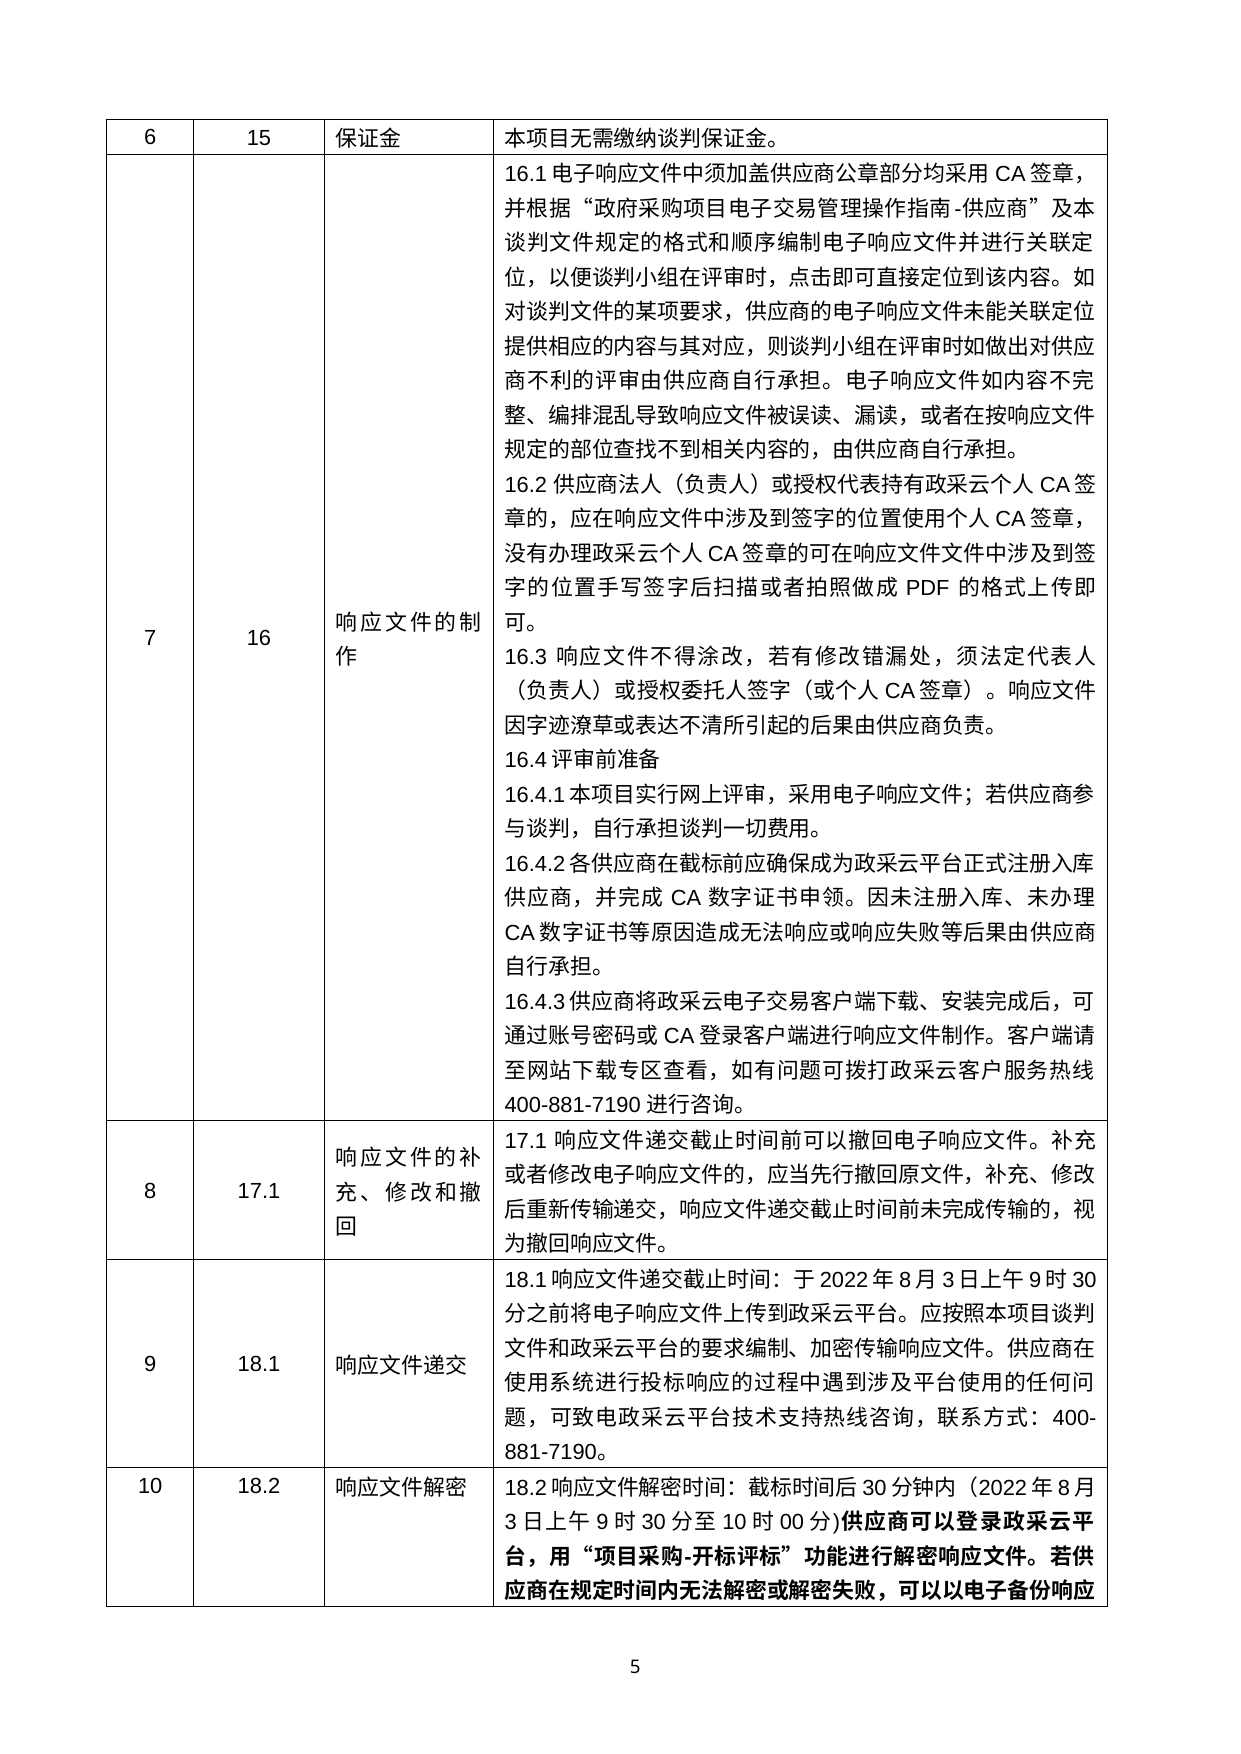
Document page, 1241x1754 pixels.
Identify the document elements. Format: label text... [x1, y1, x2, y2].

table_cell 17.1 响应文件递交截止时间前可以撤回电子响应文件。补充或者修改电子响应文件的，应当先行撤回原文件，补充、修改后重新传输递交，响应文件递交截止时间前未完成传输的，视为撤回响应文件。 [494, 1121, 1107, 1259]
table_cell 17.1 [194, 1121, 324, 1259]
table_cell 9 [107, 1260, 193, 1467]
table_cell 10 [107, 1468, 193, 1606]
table_cell 15 [194, 120, 324, 154]
table_cell 本项目无需缴纳谈判保证金。 [494, 120, 1107, 154]
table_cell 16.1电子响应文件中须加盖供应商公章部分均采用 CA 签章，并根据“政府采购项目电子交易管理操作指南-供应商”及本谈判文件规定的格式和顺序编制电子响应文件并进行关联定位，以便谈判小组在评审时，点击即可直接定位到该内容。如对谈判文件的某项要求，供应商的电子响应文件未能关联定位提供相应的内容与其对应，则谈判小组在评审时如做出对供应商不利的评审由供应商自行承担。电子响应文件如内容不完整、编排混乱导致响应文件被误读、漏读，或者在按响应文件规定的部位查找不到相关内容的，由供应商自行承担。 16.2 供应商法人（负责人）或授权代表持有政采云个人CA签章的，应在响应文件中涉及到签字的位置使用个人CA签章，没有办理政采云个人CA签章的可在响应文件文件中涉及到签字的位置手写签字后扫描或者拍照做成 PDF 的格式上传即可。 16.3 响应文件不得涂改，若有修改错漏处，须法定代表人（负责人）或授权委托人签字（或个人CA签章）。响应文件因字迹潦草或表达不清所引起的后果由供应商负责。 16.4评审前准备 16.4.1本项目实行网上评审，采用电子响应文件；若供应商参与谈判，自行承担谈判一切费用。 16.4.2各供应商在截标前应确保成为政采云平台正式注册入库供应商，并完成 CA 数字证书申领。因未注册入库、未办理CA数字证书等原因造成无法响应或响应失败等后果由供应商自行承担。 16.4.3供应商将政采云电子交易客户端下载、安装完成后，可通过账号密码或 CA 登录客户端进行响应文件制作。客户端请至网站下载专区查看，如有问题可拨打政采云客户服务热线 400-881-7190 进行咨询。 [494, 155, 1107, 1120]
table_cell 16 [194, 155, 324, 1120]
table_cell 18.1响应文件递交截止时间：于2022年8月3日上午9时30分之前将电子响应文件上传到政采云平台。应按照本项目谈判文件和政采云平台的要求编制、加密传输响应文件。供应商在使用系统进行投标响应的过程中遇到涉及平台使用的任何问题，可致电政采云平台技术支持热线咨询，联系方式：400-881-7190。 [494, 1260, 1107, 1467]
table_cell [494, 1468, 1107, 1606]
table_cell 保证金 [325, 120, 493, 154]
table_cell 响应文件解密 [325, 1468, 493, 1606]
table_cell 18.1 [194, 1260, 324, 1467]
table_cell 8 [107, 1121, 193, 1259]
table_cell 响应文件的补充、修改和撤回 [325, 1121, 493, 1259]
table_cell 7 [107, 155, 193, 1120]
table_cell 响应文件递交 [325, 1260, 493, 1467]
table_cell 18.2 [194, 1468, 324, 1606]
table_cell 6 [107, 120, 193, 154]
table_cell 响应文件的制作 [325, 155, 493, 1120]
